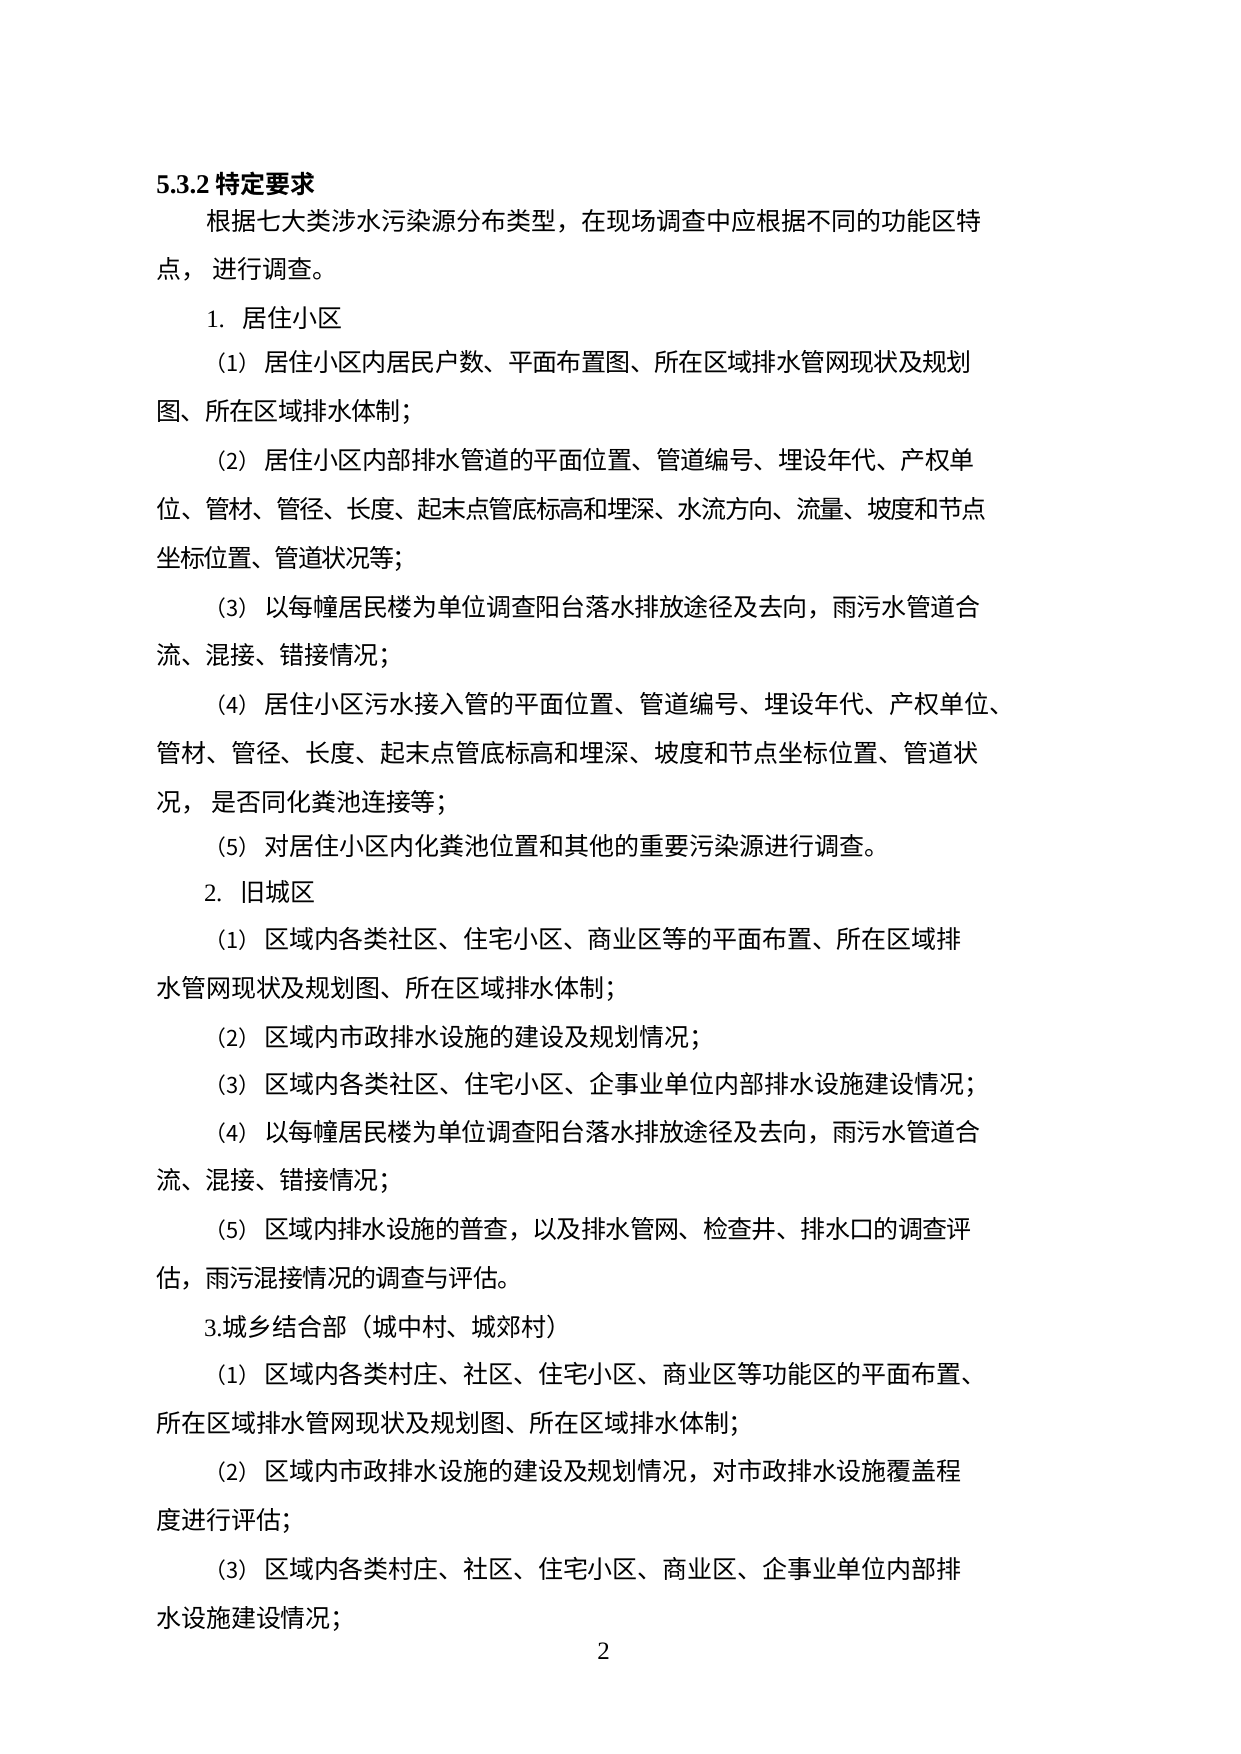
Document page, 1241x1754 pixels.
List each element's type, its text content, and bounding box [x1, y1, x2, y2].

list 居住小区 [206, 299, 1232, 335]
list 区域内市政排水设施的建设及规划情况； [204, 1018, 1232, 1054]
list 区域内各类村庄、社区、住宅小区、商业区等功能区的平面布置、所在区域排水管网现状及规划图、所在区域排水体制； [156, 1354, 983, 1439]
list 居住小区内居民户数、平面布置图、所在区域排水管网现状及规划图、所在区域排水体制； [156, 343, 995, 428]
list 居住小区污水接入管的平面位置、管道编号、埋设年代、产权单位、管材、管径、长度、起末点管底标高和埋深、坡度和节点坐标位置、管道状况， 是否同化粪池连接等； [156, 685, 995, 819]
list 旧城区 [204, 873, 1232, 909]
list 区域内市政排水设施的建设及规划情况，对市政排水设施覆盖程度进行评估； [156, 1452, 983, 1537]
list 区域内各类社区、住宅小区、企事业单位内部排水设施建设情况； [204, 1065, 1232, 1101]
text 根据七大类涉水污染源分布类型，在现场调查中应根据不同的功能区特点， 进行调查。 [156, 201, 1000, 286]
list 区域内各类村庄、社区、住宅小区、商业区、企事业单位内部排水设施建设情况； [156, 1550, 983, 1635]
list 以每幢居民楼为单位调查阳台落水排放途径及去向，雨污水管道合流、混接、错接情况； [156, 1112, 995, 1197]
list 3.城乡结合部（城中村、城郊村） [204, 1307, 1232, 1344]
subtitle 特定要求 [156, 164, 1232, 201]
list 以每幢居民楼为单位调查阳台落水排放途径及去向，雨污水管道合流、混接、错接情况； [156, 587, 995, 672]
list 区域内各类社区、住宅小区、商业区等的平面布置、所在区域排水管网现状及规划图、所在区域排水体制； [156, 920, 983, 1005]
list 居住小区内部排水管道的平面位置、管道编号、埋设年代、产权单位、管材、管径、长度、起末点管底标高和埋深、水流方向、流量、坡度和节点坐标位置、管道状况等； [156, 440, 995, 574]
list 区域内排水设施的普查，以及排水管网、检查井、排水口的调查评估，雨污混接情况的调查与评估。 [156, 1210, 995, 1295]
list 对居住小区内化粪池位置和其他的重要污染源进行调查。 [204, 831, 1232, 862]
